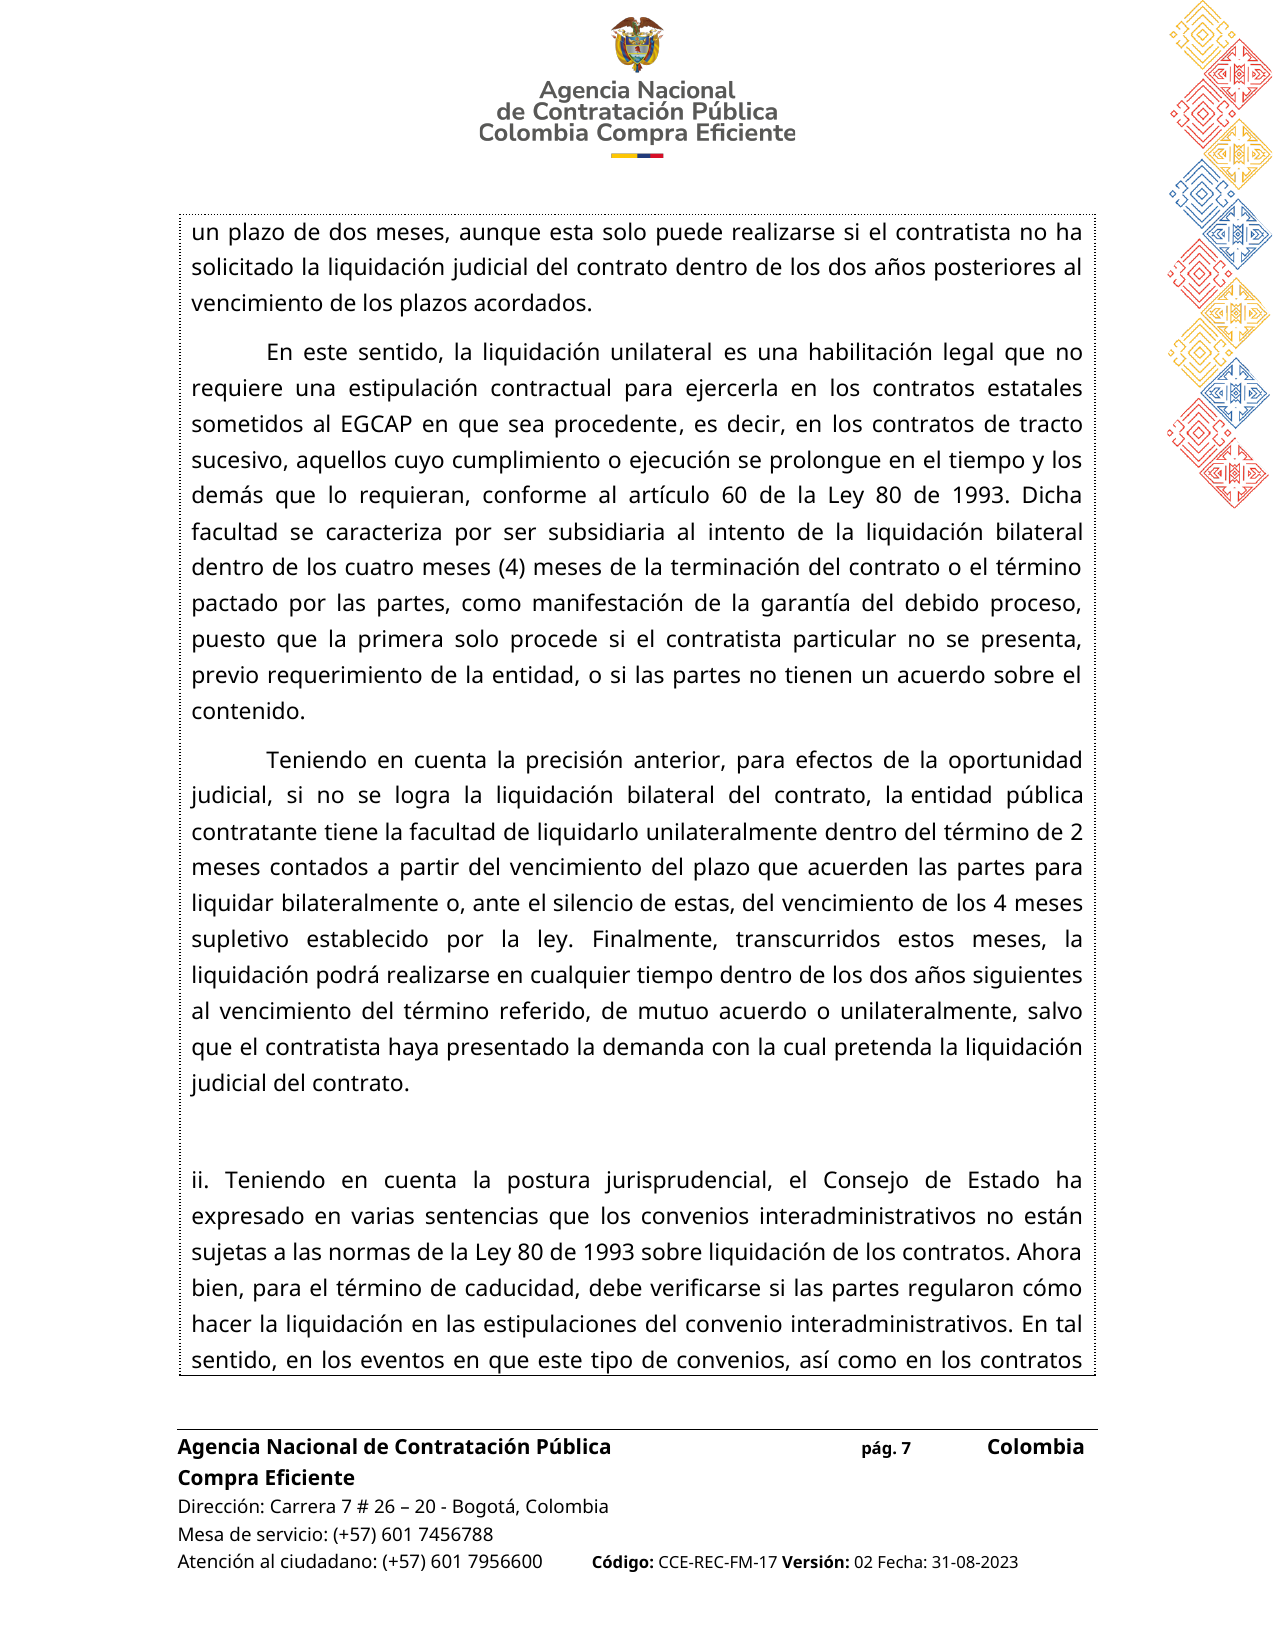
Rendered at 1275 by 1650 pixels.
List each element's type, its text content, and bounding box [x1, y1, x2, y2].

picture [1165, 0, 1272, 506]
picture [479, 17, 796, 158]
